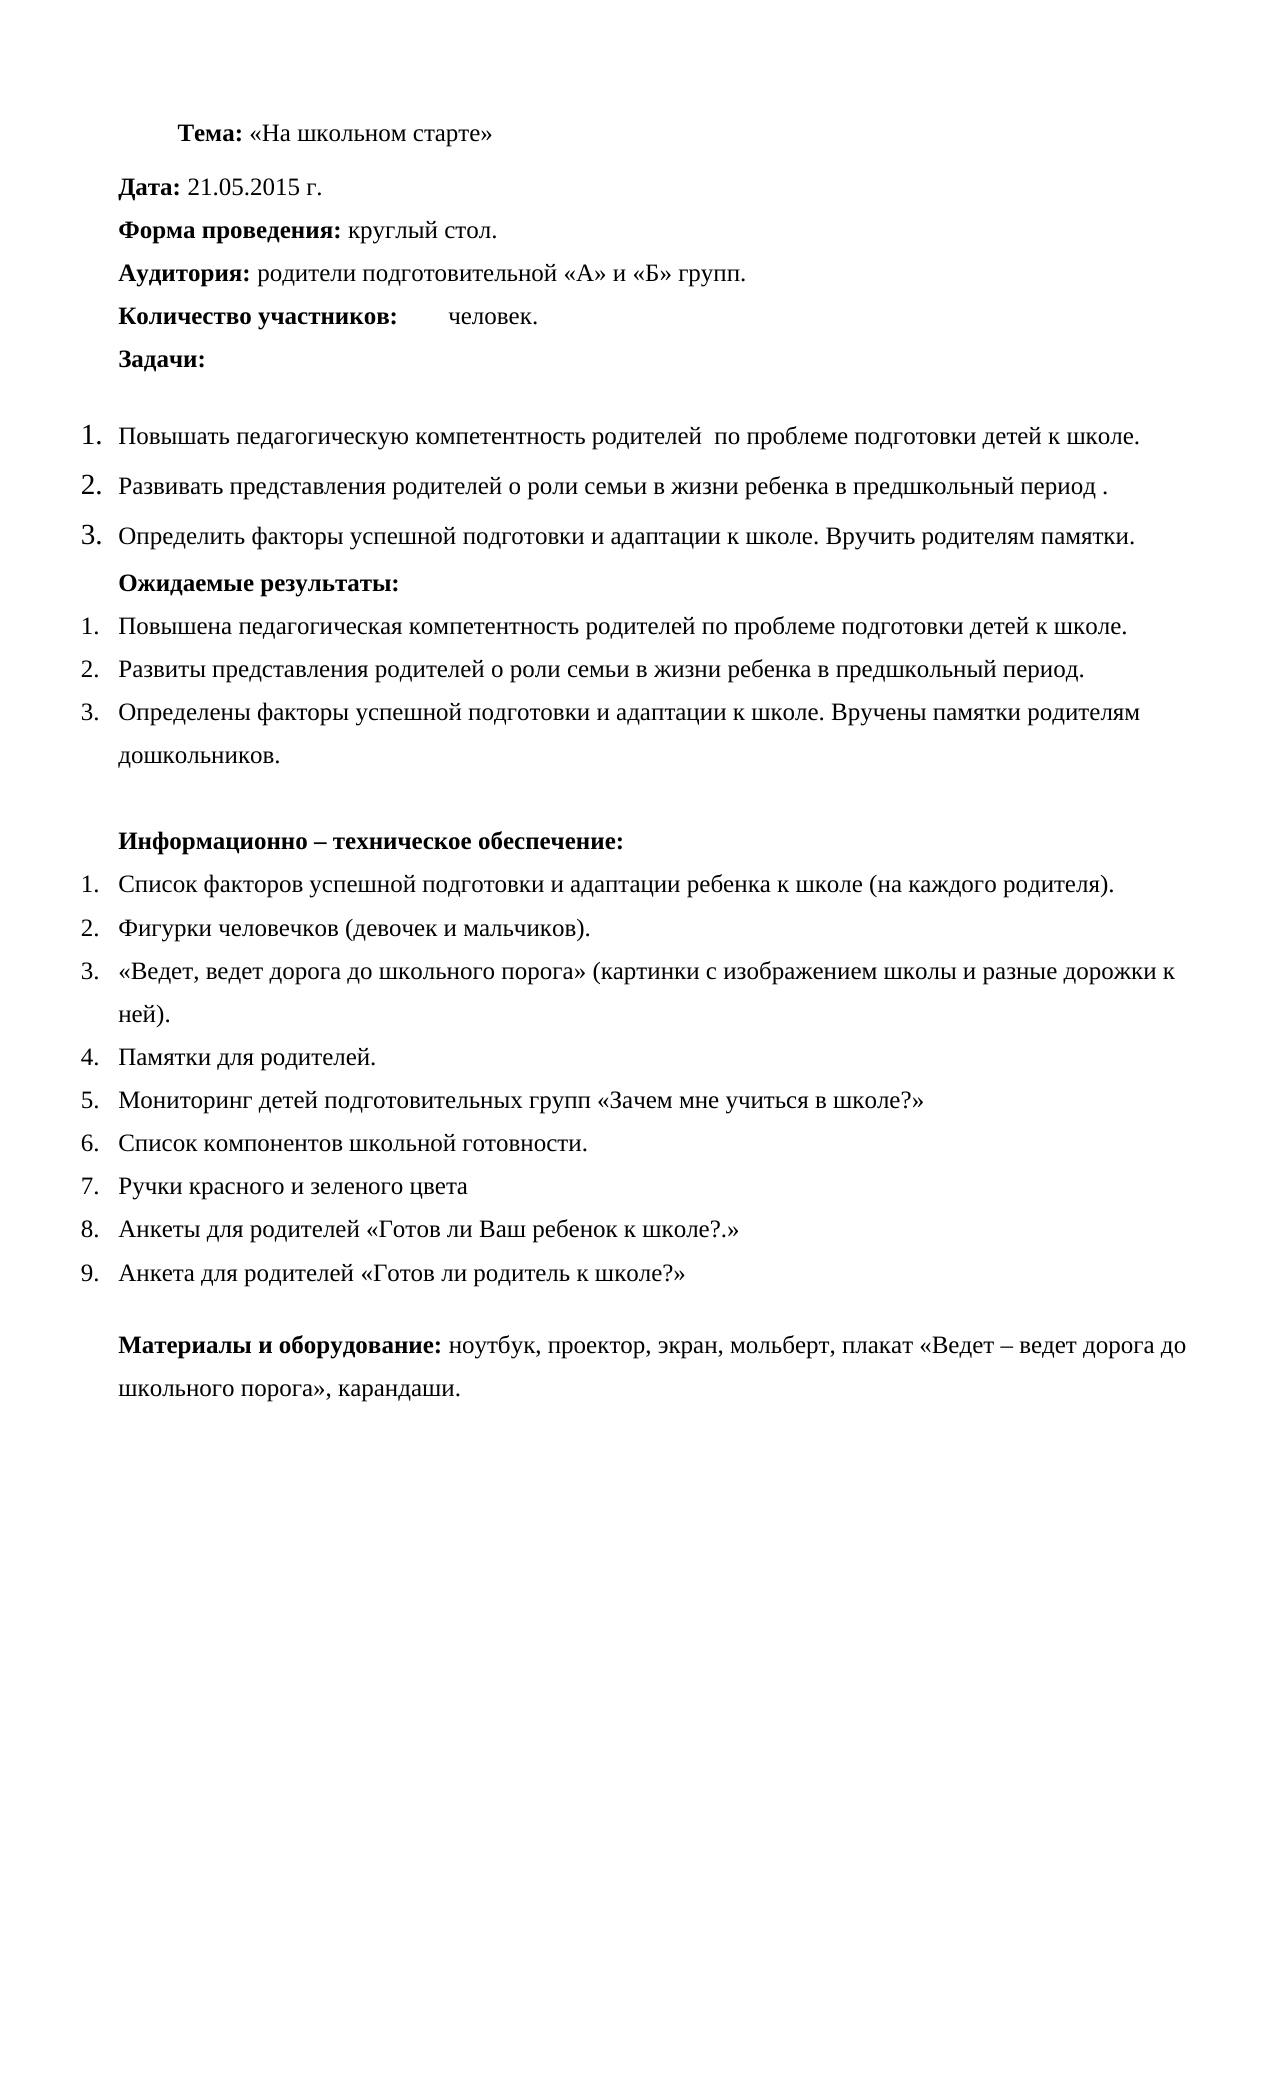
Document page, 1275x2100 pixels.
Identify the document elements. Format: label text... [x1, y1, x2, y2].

list «Ведет, ведет дорога до школьного порога» (картинки с изображением школы и разные дорожки к ней). [81, 956, 1186, 1028]
text Дата: 21.05.2015 г. [118, 172, 1186, 201]
list Список факторов успешной подготовки и адаптации ребенка к школе (на каждого родителя). [81, 869, 1186, 898]
list Повышать педагогическую компетентность родителей по проблеме подготовки детей к школе. [81, 417, 1186, 450]
text Ожидаемые результаты: [118, 568, 1186, 596]
list Список компонентов школьной готовности. [81, 1128, 1186, 1157]
list Анкета для родителей «Готов ли родитель к школе?» [81, 1258, 1186, 1286]
list Повышена педагогическая компетентность родителей по проблеме подготовки детей к школе. [81, 611, 1186, 639]
list Мониторинг детей подготовительных групп «Зачем мне учиться в школе?» [81, 1085, 1186, 1114]
list Ручки красного и зеленого цвета [81, 1171, 1186, 1200]
list Определить факторы успешной подготовки и адаптации к школе. Вручить родителям памятки. [81, 517, 1186, 551]
list Развиты представления родителей о роли семьи в жизни ребенка в предшкольный период. [81, 654, 1186, 683]
list Памятки для родителей. [81, 1042, 1186, 1071]
text Материалы и оборудование: ноутбук, проектор, экран, мольберт, плакат «Ведет – ведет дорога до школьного порога», карандаши. [118, 1330, 1186, 1402]
text Количество участников: человек. [118, 301, 1186, 330]
list Развивать представления родителей о роли семьи в жизни ребенка в предшкольный период . [81, 467, 1186, 501]
list Определены факторы успешной подготовки и адаптации к школе. Вручены памятки родителям дошкольников. [81, 697, 1186, 769]
text Форма проведения: круглый стол. [118, 215, 1186, 244]
text Тема: «На школьном старте» [177, 118, 1186, 147]
list Фигурки человечков (девочек и мальчиков). [81, 913, 1186, 941]
text Информационно – техническое обеспечение: [118, 826, 1186, 855]
text Задачи: [118, 344, 1186, 373]
text Аудитория: родители подготовительной «А» и «Б» групп. [118, 258, 1186, 287]
list Анкеты для родителей «Готов ли Ваш ребенок к школе?.» [81, 1214, 1186, 1243]
